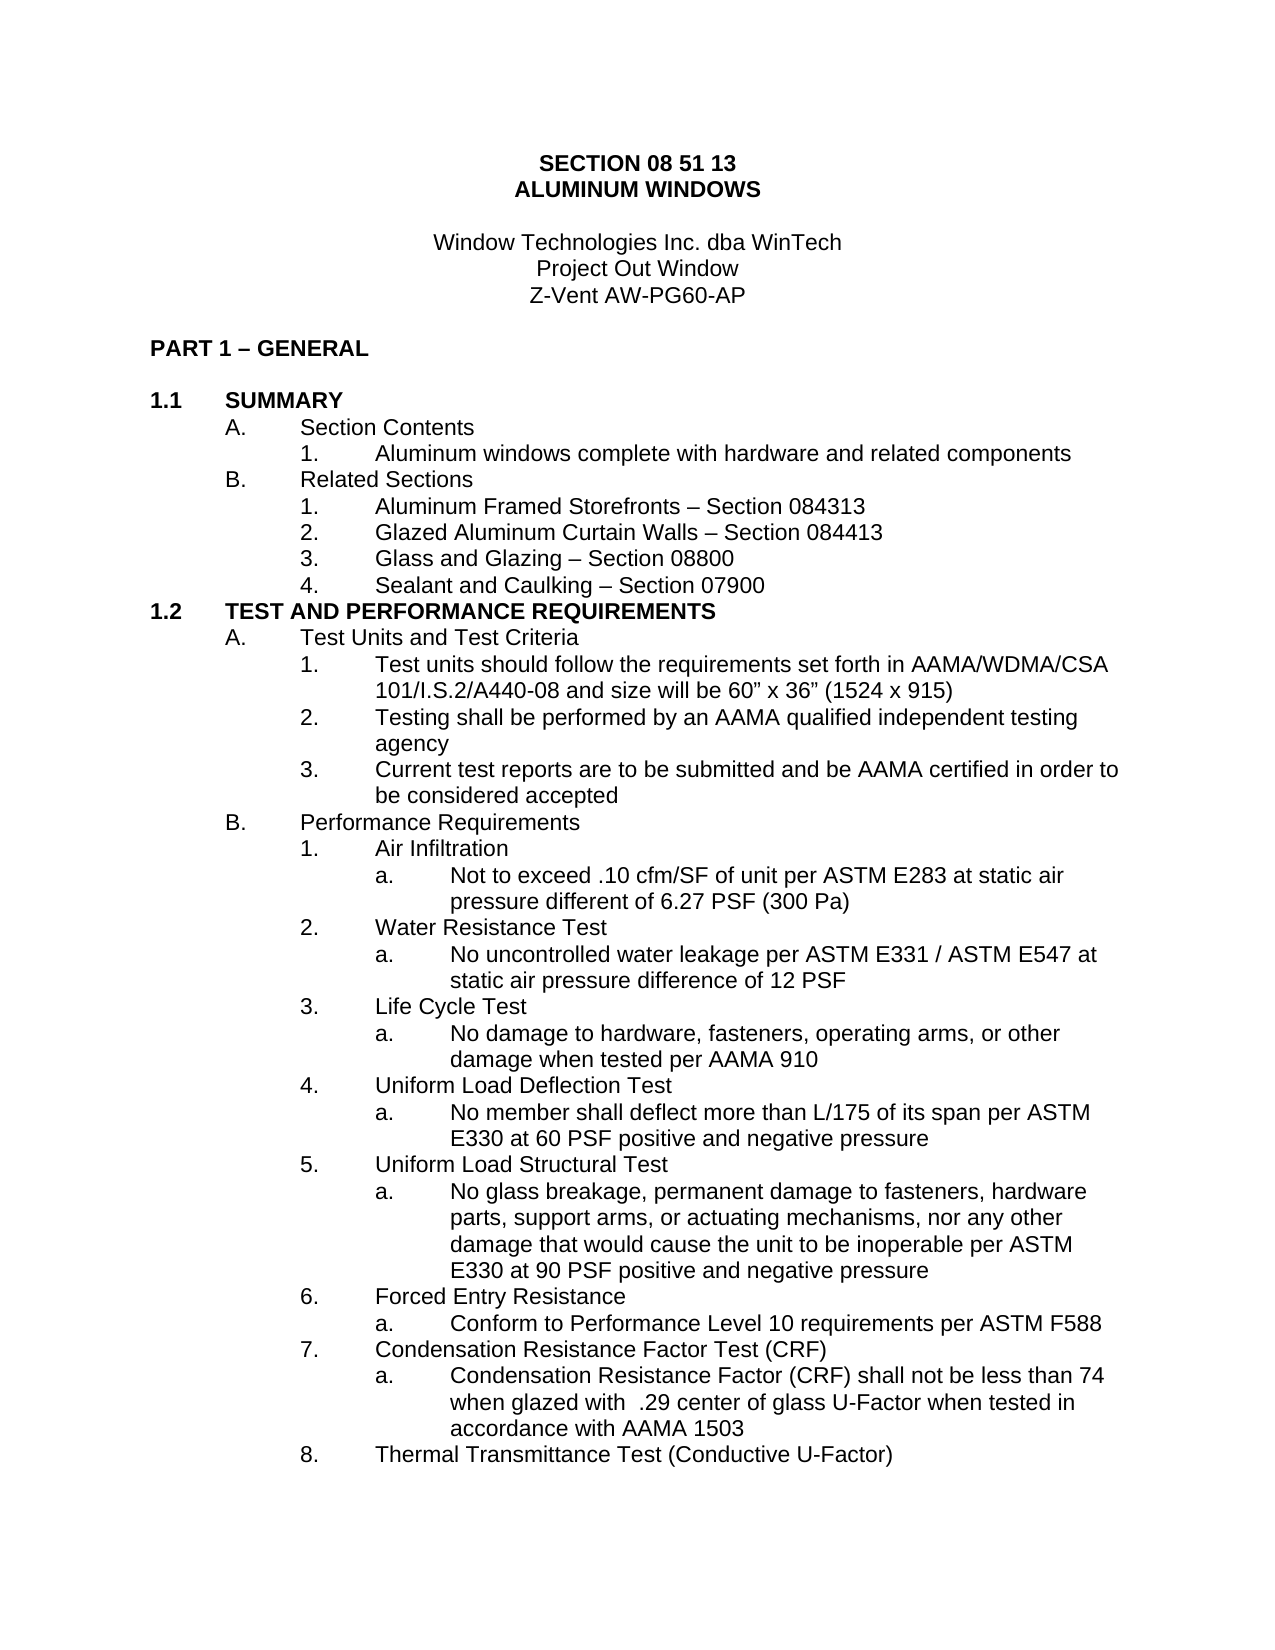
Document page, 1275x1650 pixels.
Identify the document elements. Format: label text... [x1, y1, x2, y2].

list Test Units and Test Criteria [225, 624, 1125, 651]
text Window Technologies Inc. dba WinTech [150, 229, 1125, 255]
list Thermal Transmittance Test (Conductive U-Factor) [300, 1441, 1125, 1468]
text Project Out Window [150, 255, 1125, 282]
list Section Contents [225, 413, 1125, 440]
list Uniform Load Deflection Test [300, 1072, 1125, 1099]
list SUMMARY [150, 387, 1125, 413]
list Related Sections [225, 466, 1125, 493]
text ALUMINUM WINDOWS [150, 176, 1125, 203]
list Test units should follow the requirements set forth in AAMA/WDMA/CSA 101/I.S.2/A440-08 and size will be 60” x 36” (1524 x 915) [300, 651, 1125, 703]
list Uniform Load Structural Test [300, 1151, 1125, 1178]
list Condensation Resistance Factor Test (CRF) [300, 1336, 1125, 1362]
list Aluminum Framed Storefronts – Section 084313 [300, 493, 1125, 519]
text Z-Vent AW-PG60-AP [150, 282, 1125, 308]
list Forced Entry Resistance [300, 1283, 1125, 1309]
list Current test reports are to be submitted and be AAMA certified in order to be considered accepted [300, 756, 1125, 809]
list Sealant and Caulking – Section 07900 [300, 572, 1125, 598]
list No member shall deflect more than L/175 of its span per ASTM E330 at 60 PSF positive and negative pressure [375, 1099, 1125, 1151]
list No glass breakage, permanent damage to fasteners, hardware parts, support arms, or actuating mechanisms, nor any other damage that would cause the unit to be inoperable per ASTM E330 at 90 PSF positive and negative pressure [375, 1178, 1125, 1283]
list TEST AND PERFORMANCE REQUIREMENTS [150, 598, 1125, 624]
list Water Resistance Test [300, 914, 1125, 941]
list Performance Requirements [225, 809, 1125, 835]
list No uncontrolled water leakage per ASTM E331 / ASTM E547 at static air pressure difference of 12 PSF [375, 941, 1125, 993]
list Condensation Resistance Factor (CRF) shall not be less than 74 when glazed with .29 center of glass U-Factor when tested in accordance with AAMA 1503 [375, 1362, 1125, 1441]
text PART 1 – GENERAL [150, 334, 1125, 361]
list Glass and Glazing – Section 08800 [300, 545, 1125, 572]
list Glazed Aluminum Curtain Walls – Section 084413 [300, 519, 1125, 545]
list Conform to Performance Level 10 requirements per ASTM F588 [375, 1309, 1125, 1336]
list No damage to hardware, fasteners, operating arms, or other damage when tested per AAMA 910 [375, 1020, 1125, 1072]
list Life Cycle Test [300, 993, 1125, 1020]
list Not to exceed .10 cfm/SF of unit per ASTM E283 at static air pressure different of 6.27 PSF (300 Pa) [375, 862, 1125, 914]
list Aluminum windows complete with hardware and related components [300, 440, 1125, 466]
list Testing shall be performed by an AAMA qualified independent testing agency [300, 703, 1125, 756]
text SECTION 08 51 13 [150, 150, 1125, 176]
list Air Infiltration [300, 835, 1125, 862]
